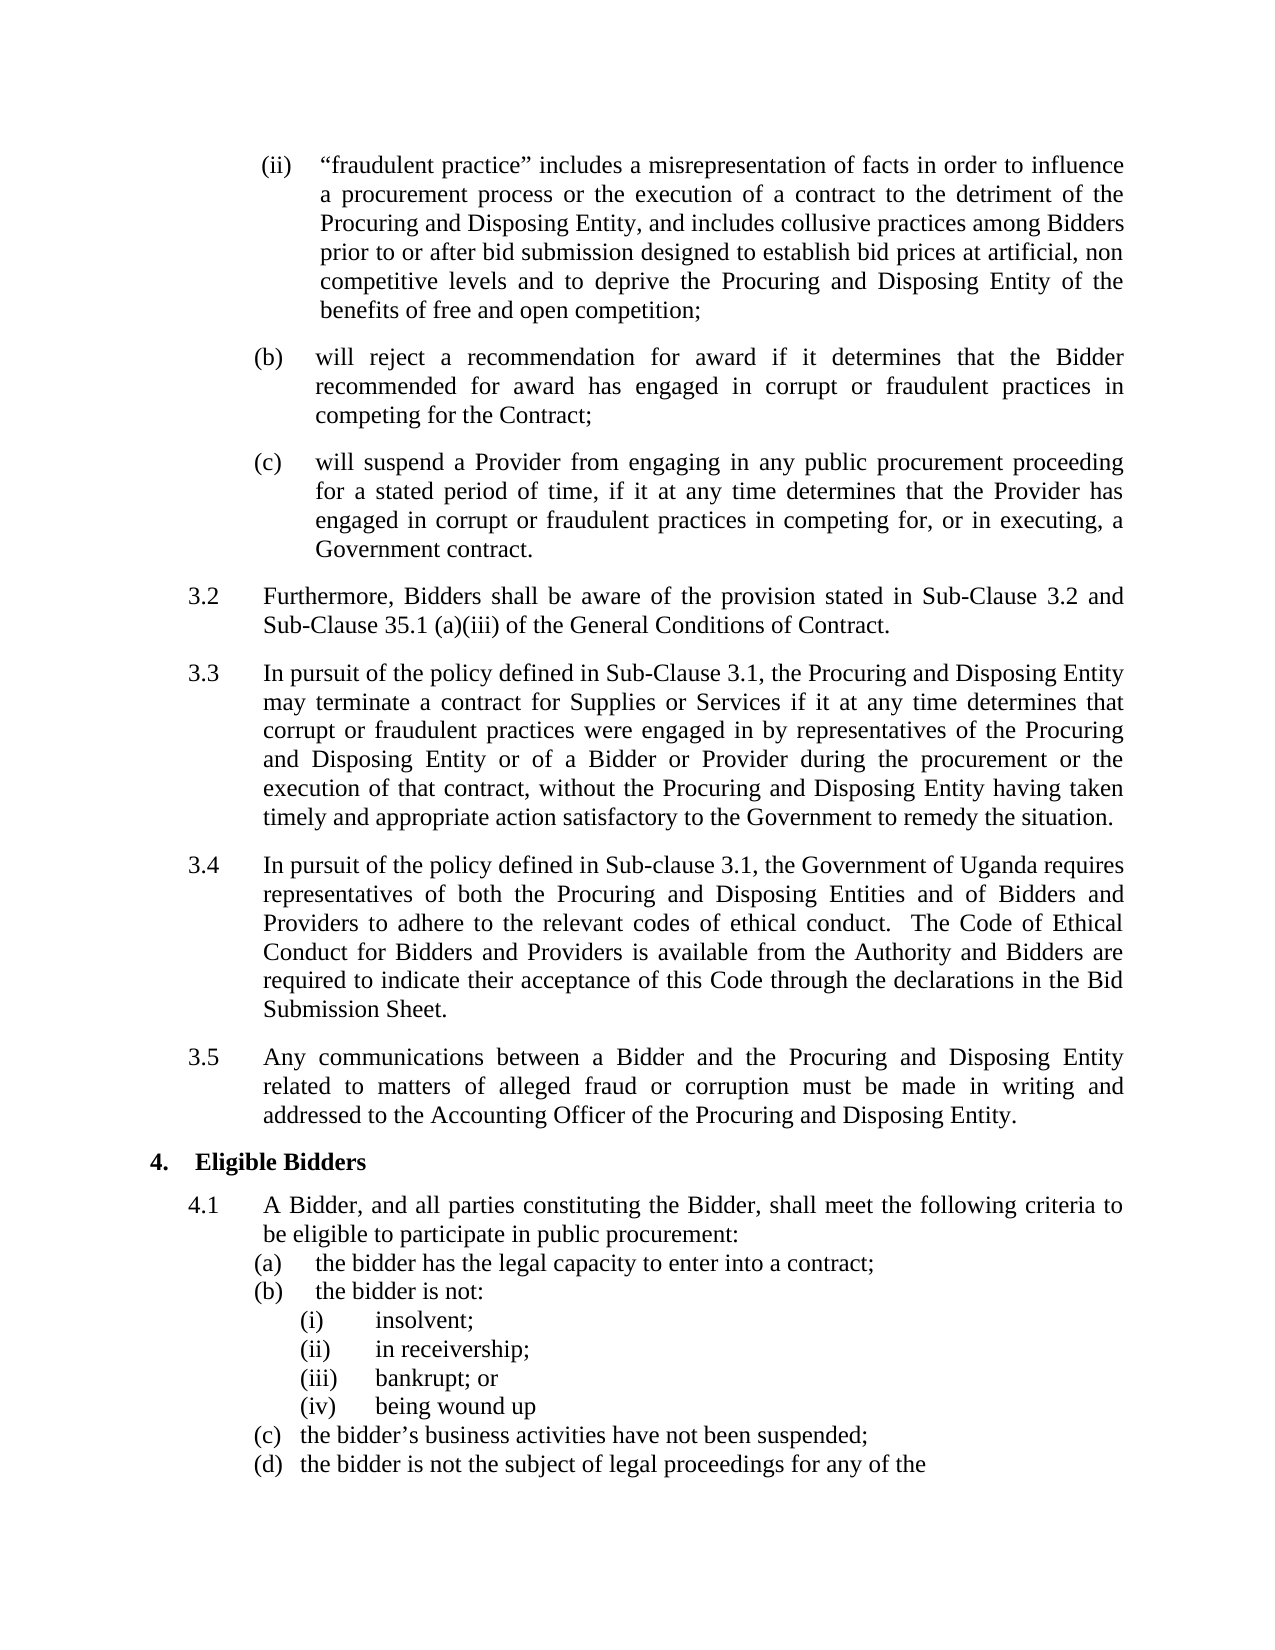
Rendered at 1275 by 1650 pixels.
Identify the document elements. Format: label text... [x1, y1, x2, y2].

list A Bidder, and all parties constituting the Bidder, shall meet the following criteria to be eligible to participate in public procurement: [188, 1190, 1125, 1248]
list Any communications between a Bidder and the Procuring and Disposing Entity related to matters of alleged fraud or corruption must be made in writing and addressed to the Accounting Officer of the Procuring and Disposing Entity. [188, 1042, 1125, 1128]
list will reject a recommendation for award if it determines that the Bidder recommended for award has engaged in corrupt or fraudulent practices in competing for the Contract; [254, 342, 1125, 429]
list “fraudulent practice” includes a misrepresentation of facts in order to influence a procurement process or the execution of a contract to the detriment of the Procuring and Disposing Entity, and includes collusive practices among Bidders prior to or after bid submission designed to establish bid prices at artificial, non competitive levels and to deprive the Procuring and Disposing Entity of the benefits of free and open competition; [261, 150, 1125, 323]
list being wound up [300, 1391, 1125, 1420]
list Furthermore, Bidders shall be aware of the provision stated in Sub-Clause 3.2 and Sub-Clause 35.1 (a)(iii) of the General Conditions of Contract. [188, 581, 1125, 639]
list the bidder is not: [254, 1276, 1125, 1305]
list insolvent; [300, 1305, 1125, 1334]
list bankrupt; or [300, 1363, 1125, 1391]
list Eligible Bidders [150, 1147, 1127, 1176]
list in receivership; [300, 1334, 1125, 1363]
list the bidder is not the subject of legal proceedings for any of the [253, 1449, 1125, 1478]
list In pursuit of the policy defined in Sub-Clause 3.1, the Procuring and Disposing Entity may terminate a contract for Supplies or Services if it at any time determines that corrupt or fraudulent practices were engaged in by representatives of the Procuring and Disposing Entity or of a Bidder or Provider during the procurement or the execution of that contract, without the Procuring and Disposing Entity having taken timely and appropriate action satisfactory to the Government to remedy the situation. [188, 658, 1125, 831]
list the bidder has the legal capacity to enter into a contract; [254, 1248, 1125, 1276]
list will suspend a Provider from engaging in any public procurement proceeding for a stated period of time, if it at any time determines that the Provider has engaged in corrupt or fraudulent practices in competing for, or in executing, a Government contract. [254, 447, 1125, 563]
list In pursuit of the policy defined in Sub-clause 3.1, the Government of Uganda requires representatives of both the Procuring and Disposing Entities and of Bidders and Providers to adhere to the relevant codes of ethical conduct. The Code of Ethical Conduct for Bidders and Providers is available from the Authority and Bidders are required to indicate their acceptance of this Code through the declarations in the Bid Submission Sheet. [188, 850, 1125, 1023]
list the bidder’s business activities have not been suspended; [253, 1420, 1125, 1449]
